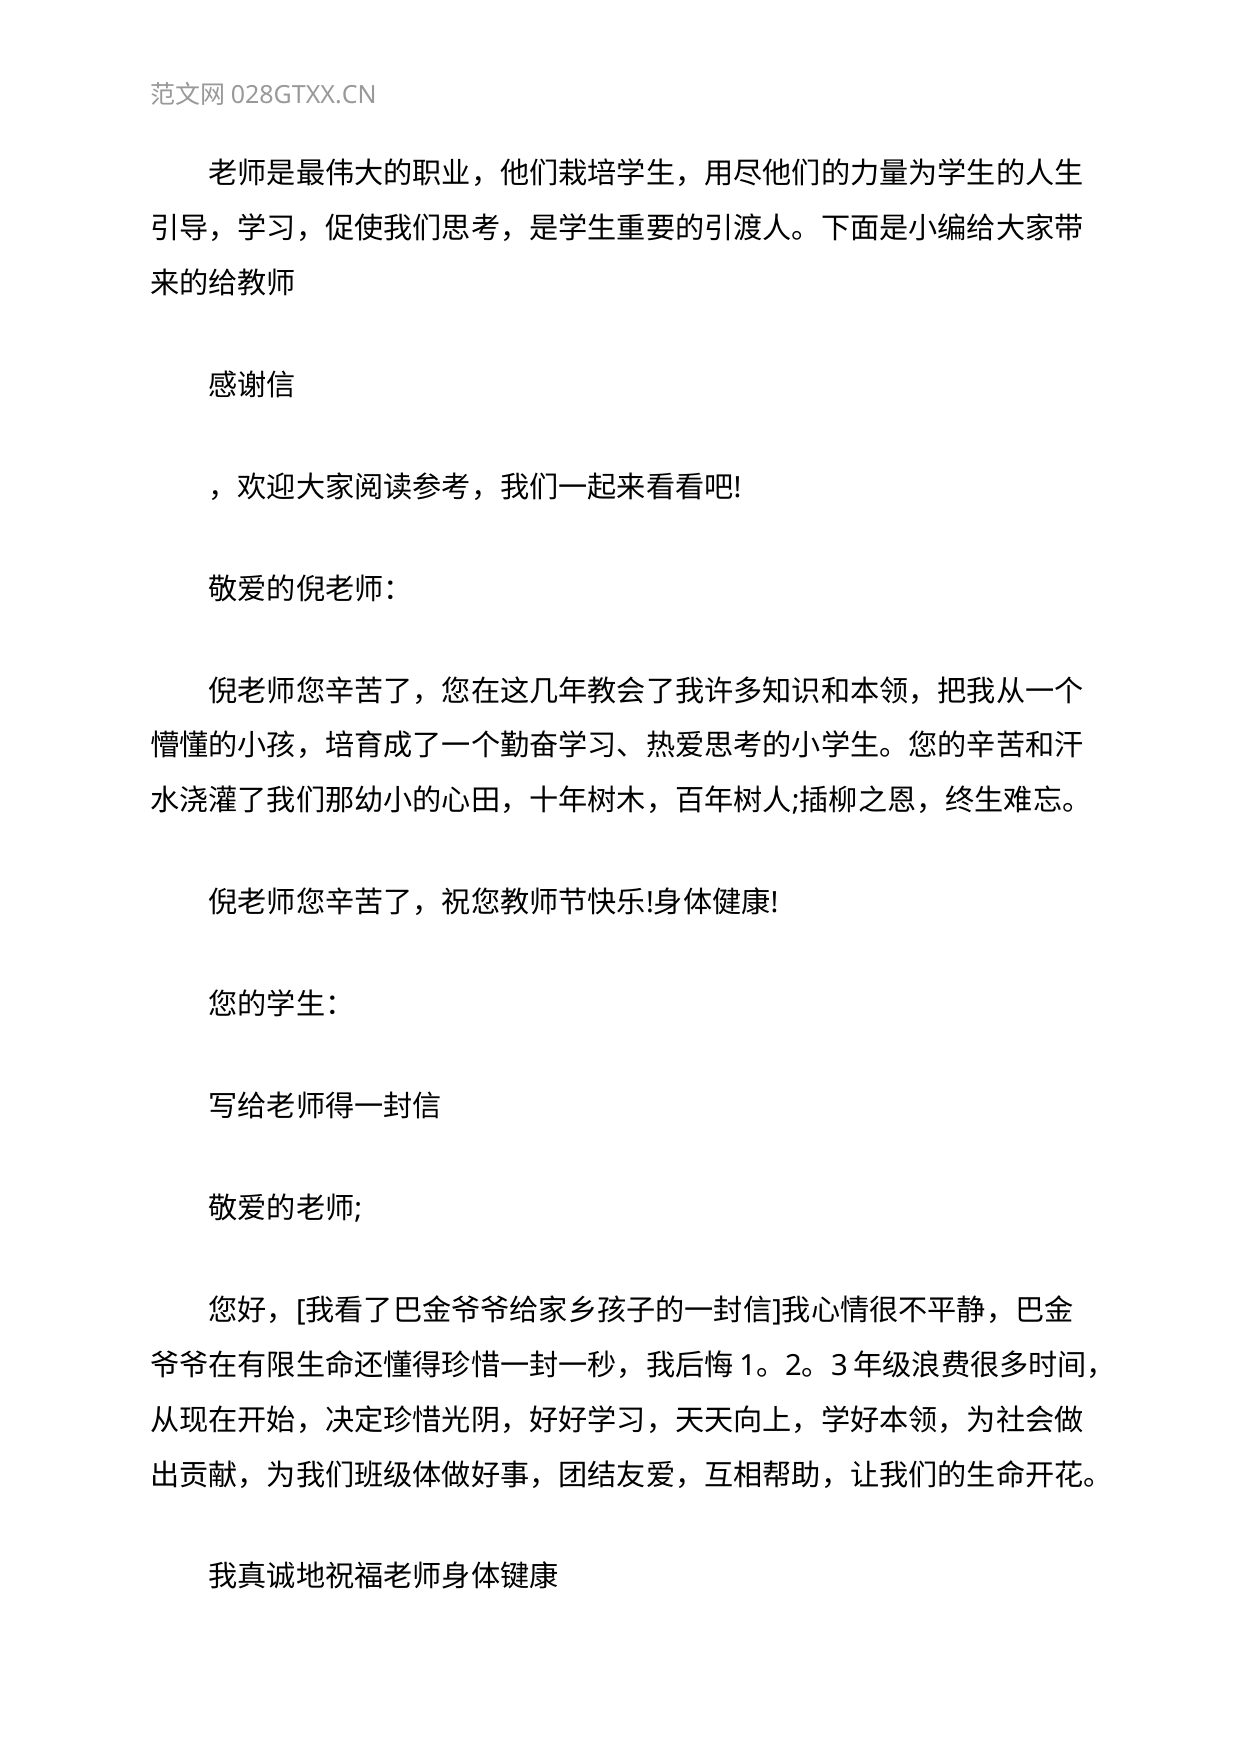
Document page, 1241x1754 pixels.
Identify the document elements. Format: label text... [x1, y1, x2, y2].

text 感谢信 [150, 362, 1090, 404]
text 倪老师您辛苦了，祝您教师节快乐!身体健康! [150, 879, 1090, 921]
text 您好，[我看了巴金爷爷给家乡孩子的一封信]我心情很不平静，巴金爷爷在有限生命还懂得珍惜一封一秒，我后悔1。2。3年级浪费很多时间，从现在开始，决定珍惜光阴，好好学习，天天向上，学好本领，为社会做出贡献，为我们班级体做好事，团结友爱，互相帮助，让我们的生命开花。 [150, 1286, 1090, 1493]
text 您的学生： [150, 981, 1090, 1023]
text 倪老师您辛苦了，您在这几年教会了我许多知识和本领，把我从一个懵懂的小孩，培育成了一个勤奋学习、热爱思考的小学生。您的辛苦和汗水浇灌了我们那幼小的心田，十年树木，百年树人;插柳之恩，终生难忘。 [150, 667, 1090, 819]
text 老师是最伟大的职业，他们栽培学生，用尽他们的力量为学生的人生引导，学习，促使我们思考，是学生重要的引渡人。下面是小编给大家带来的给教师 [150, 150, 1090, 302]
text 我真诚地祝福老师身体键康 [150, 1553, 1090, 1595]
text ，欢迎大家阅读参考，我们一起来看看吧! [150, 463, 1090, 506]
text 写给老师得一封信 [150, 1083, 1090, 1125]
text 敬爱的倪老师： [150, 565, 1090, 608]
text 敬爱的老师; [150, 1184, 1090, 1227]
